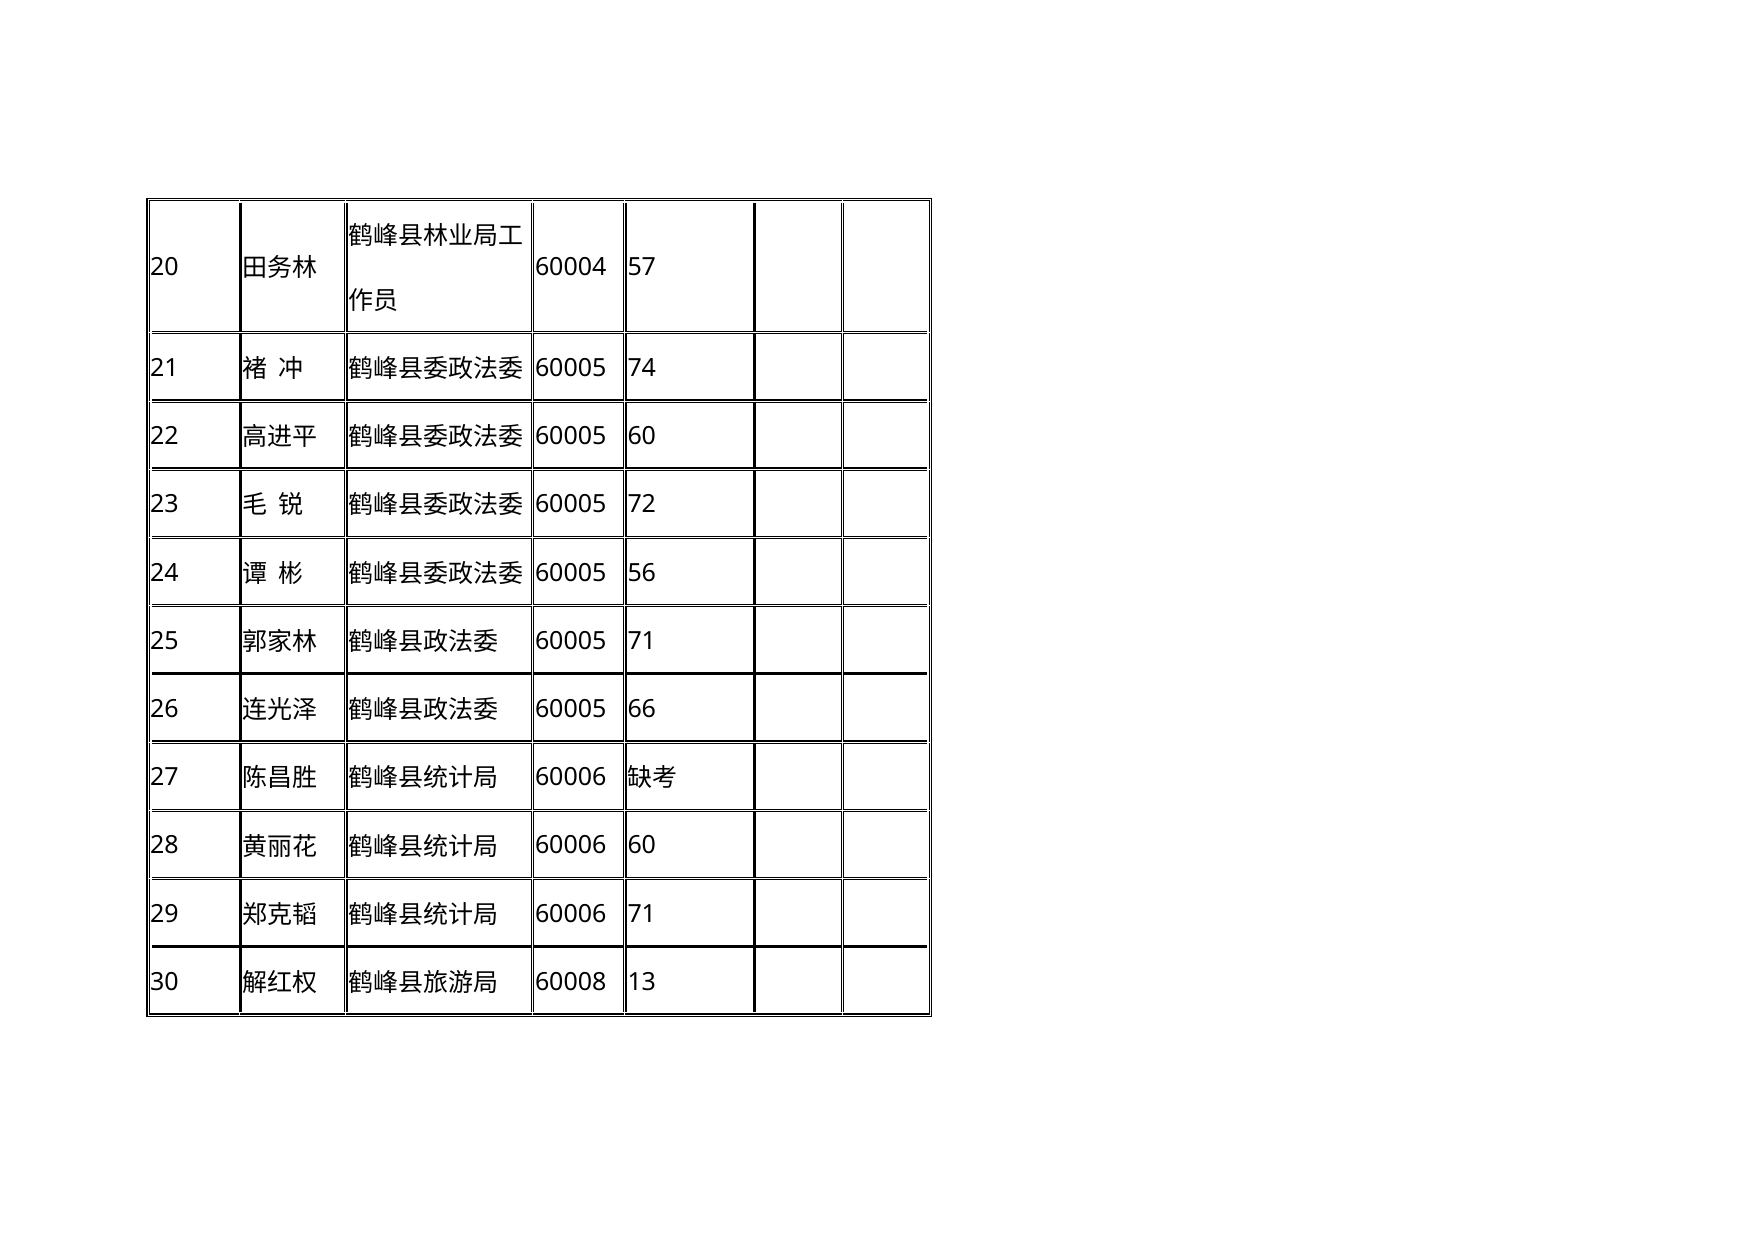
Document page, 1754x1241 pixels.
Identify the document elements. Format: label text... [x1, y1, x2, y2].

table_cell [844, 672, 929, 740]
table_cell 连光泽 [242, 675, 344, 740]
table_cell [756, 744, 841, 808]
table_cell [754, 201, 842, 331]
table_cell [754, 948, 842, 1013]
table_cell 72 [627, 471, 753, 536]
table_cell 60005 [534, 607, 623, 672]
table_cell [843, 604, 930, 672]
table_cell [756, 675, 841, 740]
table_cell [756, 539, 841, 604]
table_cell 21 [148, 331, 240, 399]
table_cell 鹤峰县统计局 [348, 880, 531, 945]
table_cell 鹤峰县统计局 [348, 744, 531, 808]
table_cell 60 [627, 812, 753, 877]
table_cell 25 [148, 604, 240, 672]
table_cell [756, 471, 841, 536]
table_cell 鹤峰县旅游局 [346, 948, 532, 1013]
table_cell 26 [150, 672, 239, 740]
table_cell 60005 [534, 675, 623, 740]
table_cell 22 [150, 399, 239, 467]
table_cell 57 [625, 201, 754, 331]
table_cell 60 [627, 403, 753, 467]
table_cell 鹤峰县林业局工作员 [346, 201, 532, 331]
table_cell [756, 403, 841, 467]
table_cell 陈昌胜 [242, 744, 344, 808]
table_cell 56 [627, 539, 753, 604]
table_cell 解红权 [240, 945, 346, 1013]
table_cell 鹤峰县政法委 [348, 607, 531, 672]
table_cell 13 [625, 948, 754, 1013]
table_cell 29 [148, 877, 240, 945]
table_cell 鹤峰县委政法委 [348, 471, 531, 536]
table_cell 褚 冲 [242, 334, 344, 399]
table_cell 鹤峰县委政法委 [348, 403, 531, 467]
table_cell [843, 201, 929, 331]
table_cell 74 [627, 334, 753, 399]
table_cell 60004 [533, 199, 625, 331]
table_cell 27 [150, 740, 239, 808]
table_cell 24 [148, 536, 240, 604]
table_cell 60006 [534, 880, 623, 945]
table_cell 71 [627, 607, 753, 672]
table_cell 60006 [534, 744, 623, 808]
table_cell [844, 809, 929, 877]
table_cell [843, 877, 930, 945]
table_cell [843, 536, 930, 604]
table_cell 鹤峰县统计局 [348, 812, 531, 877]
table_cell 28 [150, 809, 239, 877]
table_cell 30 [150, 945, 240, 1013]
table_cell 66 [627, 675, 753, 740]
table_cell 鹤峰县政法委 [348, 675, 531, 740]
table_cell 谭 彬 [242, 539, 344, 604]
table_cell [756, 334, 841, 399]
table_cell 缺考 [627, 744, 753, 808]
table_cell 鹤峰县委政法委 [348, 539, 531, 604]
table_cell 郑克韬 [242, 880, 344, 945]
table_cell [756, 880, 841, 945]
table_cell [756, 607, 841, 672]
table_cell 20 [148, 199, 240, 331]
table_cell 高进平 [242, 403, 344, 467]
table_cell 60006 [534, 812, 623, 877]
table_cell 60005 [534, 471, 623, 536]
table_cell [843, 331, 930, 399]
table_cell 毛 锐 [242, 471, 344, 536]
table_cell 60005 [534, 539, 623, 604]
table_cell 60008 [533, 945, 625, 1013]
table_cell [843, 945, 929, 1013]
table_cell [756, 812, 841, 877]
table_cell 23 [150, 467, 239, 536]
table_cell 黄丽花 [242, 812, 344, 877]
table_cell 60005 [534, 334, 623, 399]
table_cell [844, 740, 929, 808]
table_cell 郭家林 [242, 607, 344, 672]
table_cell [844, 467, 929, 536]
table_cell [844, 399, 929, 467]
table_cell 60005 [534, 403, 623, 467]
table_cell 田务林 [240, 199, 346, 331]
table_cell 71 [627, 880, 753, 945]
table_cell 鹤峰县委政法委 [348, 334, 531, 399]
